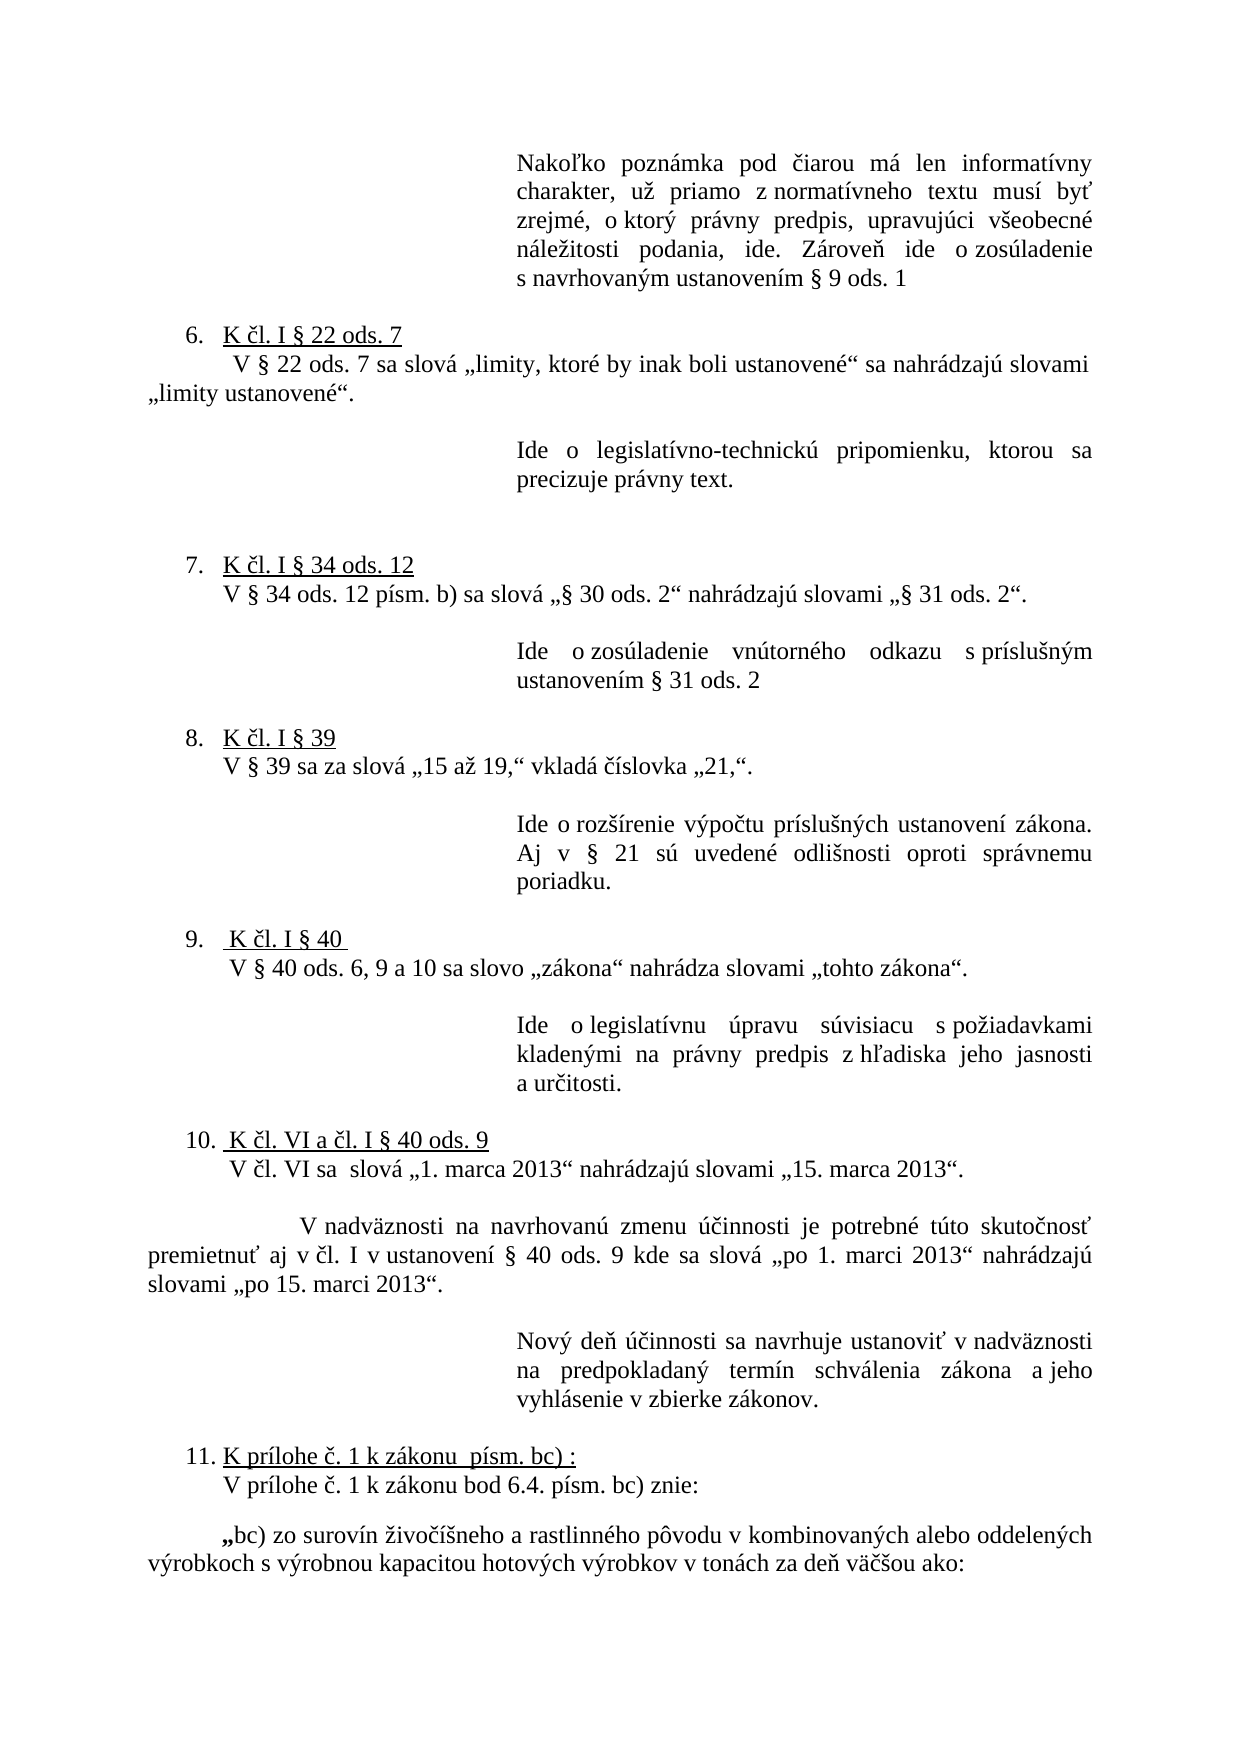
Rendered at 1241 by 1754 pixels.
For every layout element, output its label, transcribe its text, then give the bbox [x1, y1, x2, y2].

text „bc) zo surovín živočíšneho a rastlinného pôvodu v kombinovaných alebo oddelených výrobkoch s výrobnou kapacitou hotových výrobkov v tonách za deň väčšou ako: [148, 1520, 1093, 1577]
text V § 39 sa za slová „15 až 19,“ vkladá číslovka „21,“. [148, 751, 1093, 780]
text V čl. VI sa slová „1. marca 2013“ nahrádzajú slovami „15. marca 2013“. [148, 1154, 1093, 1183]
text V § 34 ods. 12 písm. b) sa slová „§ 30 ods. 2“ nahrádzajú slovami „§ 31 ods. 2“. [148, 579, 1093, 608]
list K prílohe č. 1 k zákonu písm. bc) : [185, 1441, 1093, 1470]
list V prílohe č. 1 k zákonu bod 6.4. písm. bc) znie: [223, 1470, 1093, 1499]
text Ide o legislatívno-technickú pripomienku, ktorou sa precizuje právny text. [516, 435, 1093, 493]
text Ide o legislatívnu úpravu súvisiacu s požiadavkami kladenými na právny predpis z hľadiska jeho jasnosti a určitosti. [516, 1010, 1093, 1096]
text Nový deň účinnosti sa navrhuje ustanoviť v nadväznosti na predpokladaný termín schválenia zákona a jeho vyhlásenie v zbierke zákonov. [516, 1326, 1093, 1413]
list K čl. I § 40 [185, 924, 1093, 953]
list K čl. VI a čl. I § 40 ods. 9 [185, 1125, 1093, 1154]
list Ide o rozšírenie výpočtu príslušných ustanovení zákona. Aj v § 21 sú uvedené odlišnosti oproti správnemu poriadku. [516, 809, 1093, 895]
list K čl. I § 39 [185, 723, 1093, 751]
list K čl. I § 22 ods. 7 [185, 320, 1093, 349]
text V nadväznosti na navrhovanú zmenu účinnosti je potrebné túto skutočnosť premietnuť aj v čl. I v ustanovení § 40 ods. 9 kde sa slová „po 1. marci 2013“ nahrádzajú slovami „po 15. marci 2013“. [148, 1211, 1093, 1298]
text Nakoľko poznámka pod čiarou má len informatívny charakter, už priamo z normatívneho textu musí byť zrejmé, o ktorý právny predpis, upravujúci všeobecné náležitosti podania, ide. Zároveň ide o zosúladenie s navrhovaným ustanovením § 9 ods. 1 [516, 148, 1093, 291]
text Ide o zosúladenie vnútorného odkazu s príslušným ustanovením § 31 ods. 2 [516, 636, 1093, 694]
text V § 22 ods. 7 sa slová „limity, ktoré by inak boli ustanovené“ sa nahrádzajú slovami „limity ustanovené“. [148, 349, 1093, 406]
text V § 40 ods. 6, 9 a 10 sa slovo „zákona“ nahrádza slovami „tohto zákona“. [148, 953, 1093, 981]
list K čl. I § 34 ods. 12 [185, 550, 1093, 579]
